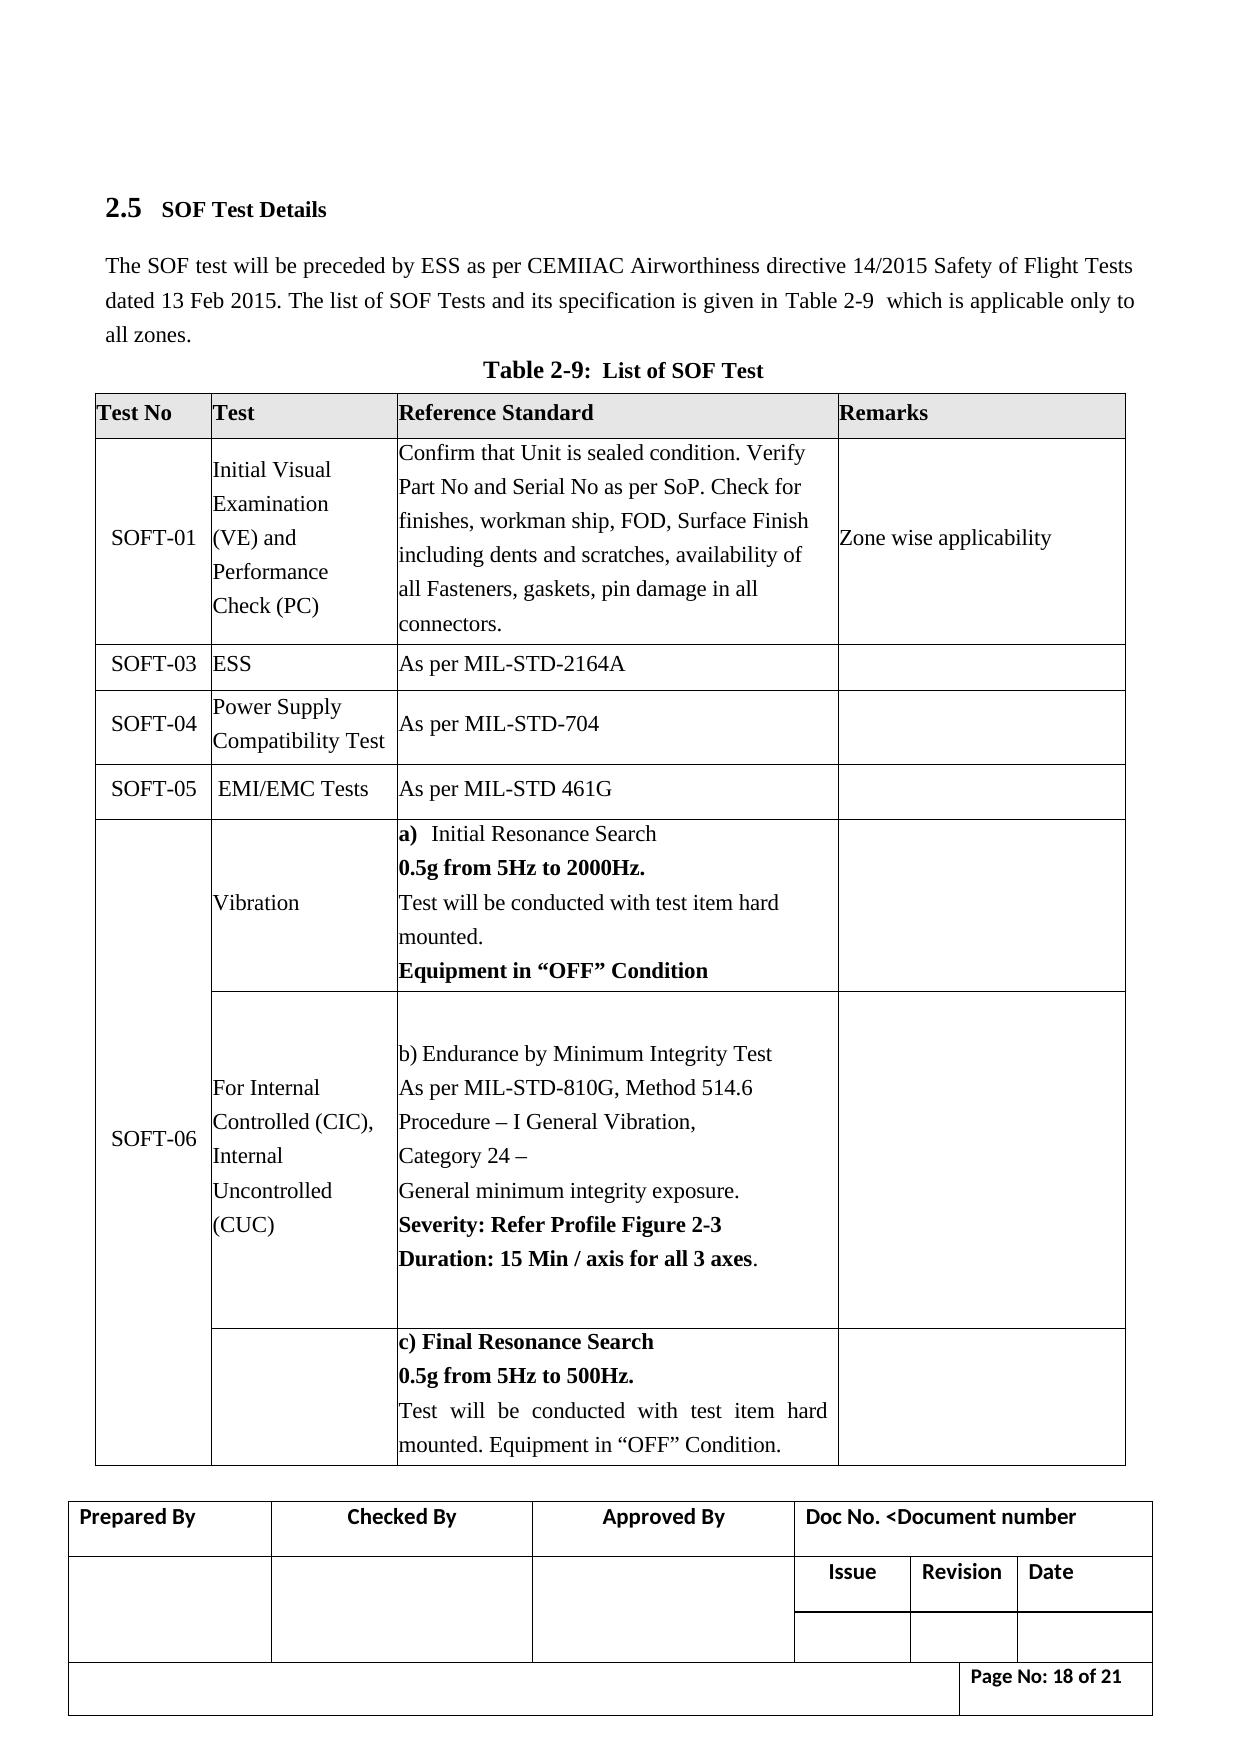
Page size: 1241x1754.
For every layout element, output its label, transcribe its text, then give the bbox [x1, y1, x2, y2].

table_header Test No [96, 394, 211, 438]
table_cell Final Resonance Search 0.5g from 5Hz to 500Hz. Test will be conducted with test item hard mounted. Equipment in “OFF” Condition. [398, 1329, 838, 1465]
table_cell Vibration [212, 820, 397, 991]
table_cell Power Supply Compatibility Test [212, 691, 397, 764]
table_cell SOFT-04 [96, 691, 211, 764]
table_cell Zone wise applicability [839, 439, 1125, 644]
subtitle SOF Test Details [105, 190, 1135, 223]
table_cell As per MIL-STD 461G [398, 765, 838, 819]
table_cell Endurance by Minimum Integrity Test As per MIL-STD-810G, Method 514.6 Procedure – I General Vibration, Category 24 – General minimum integrity exposure. Severity: Refer Profile Figure 2-3 Duration: 15 Min / axis for all 3 axes. [398, 992, 838, 1327]
table_cell [839, 820, 1125, 991]
table_header Test [212, 394, 397, 438]
table_cell SOFT-03 [96, 645, 211, 690]
table_cell SOFT-06 [96, 820, 211, 1465]
table_cell As per MIL-STD-2164A [398, 645, 838, 690]
table_header Remarks [839, 394, 1125, 438]
table_cell [839, 645, 1125, 690]
table_cell [839, 691, 1125, 764]
table_cell [839, 765, 1125, 819]
table_cell [839, 1329, 1125, 1465]
table_cell EMI/EMC Tests [212, 765, 397, 819]
table_cell [212, 1329, 397, 1465]
table_cell ESS [212, 645, 397, 690]
table_header Reference Standard [398, 394, 838, 438]
table_cell SOFT-05 [96, 765, 211, 819]
table_cell Initial Visual Examination (VE) and Performance Check (PC) [212, 439, 397, 644]
table_cell [839, 992, 1125, 1327]
table_cell As per MIL-STD-704 [398, 691, 838, 764]
table_cell For Internal Controlled (CIC), Internal Uncontrolled (CUC) [212, 992, 397, 1327]
table_cell Confirm that Unit is sealed condition. Verify Part No and Serial No as per SoP. Check for finishes, workman ship, FOD, Surface Finish including dents and scratches, availability of all Fasteners, gaskets, pin damage in all connectors. [398, 439, 838, 644]
table_cell Initial Resonance Search 0.5g from 5Hz to 2000Hz. Test will be conducted with test item hard mounted. Equipment in “OFF” Condition [398, 820, 838, 991]
table_cell SOFT-01 [96, 439, 211, 644]
